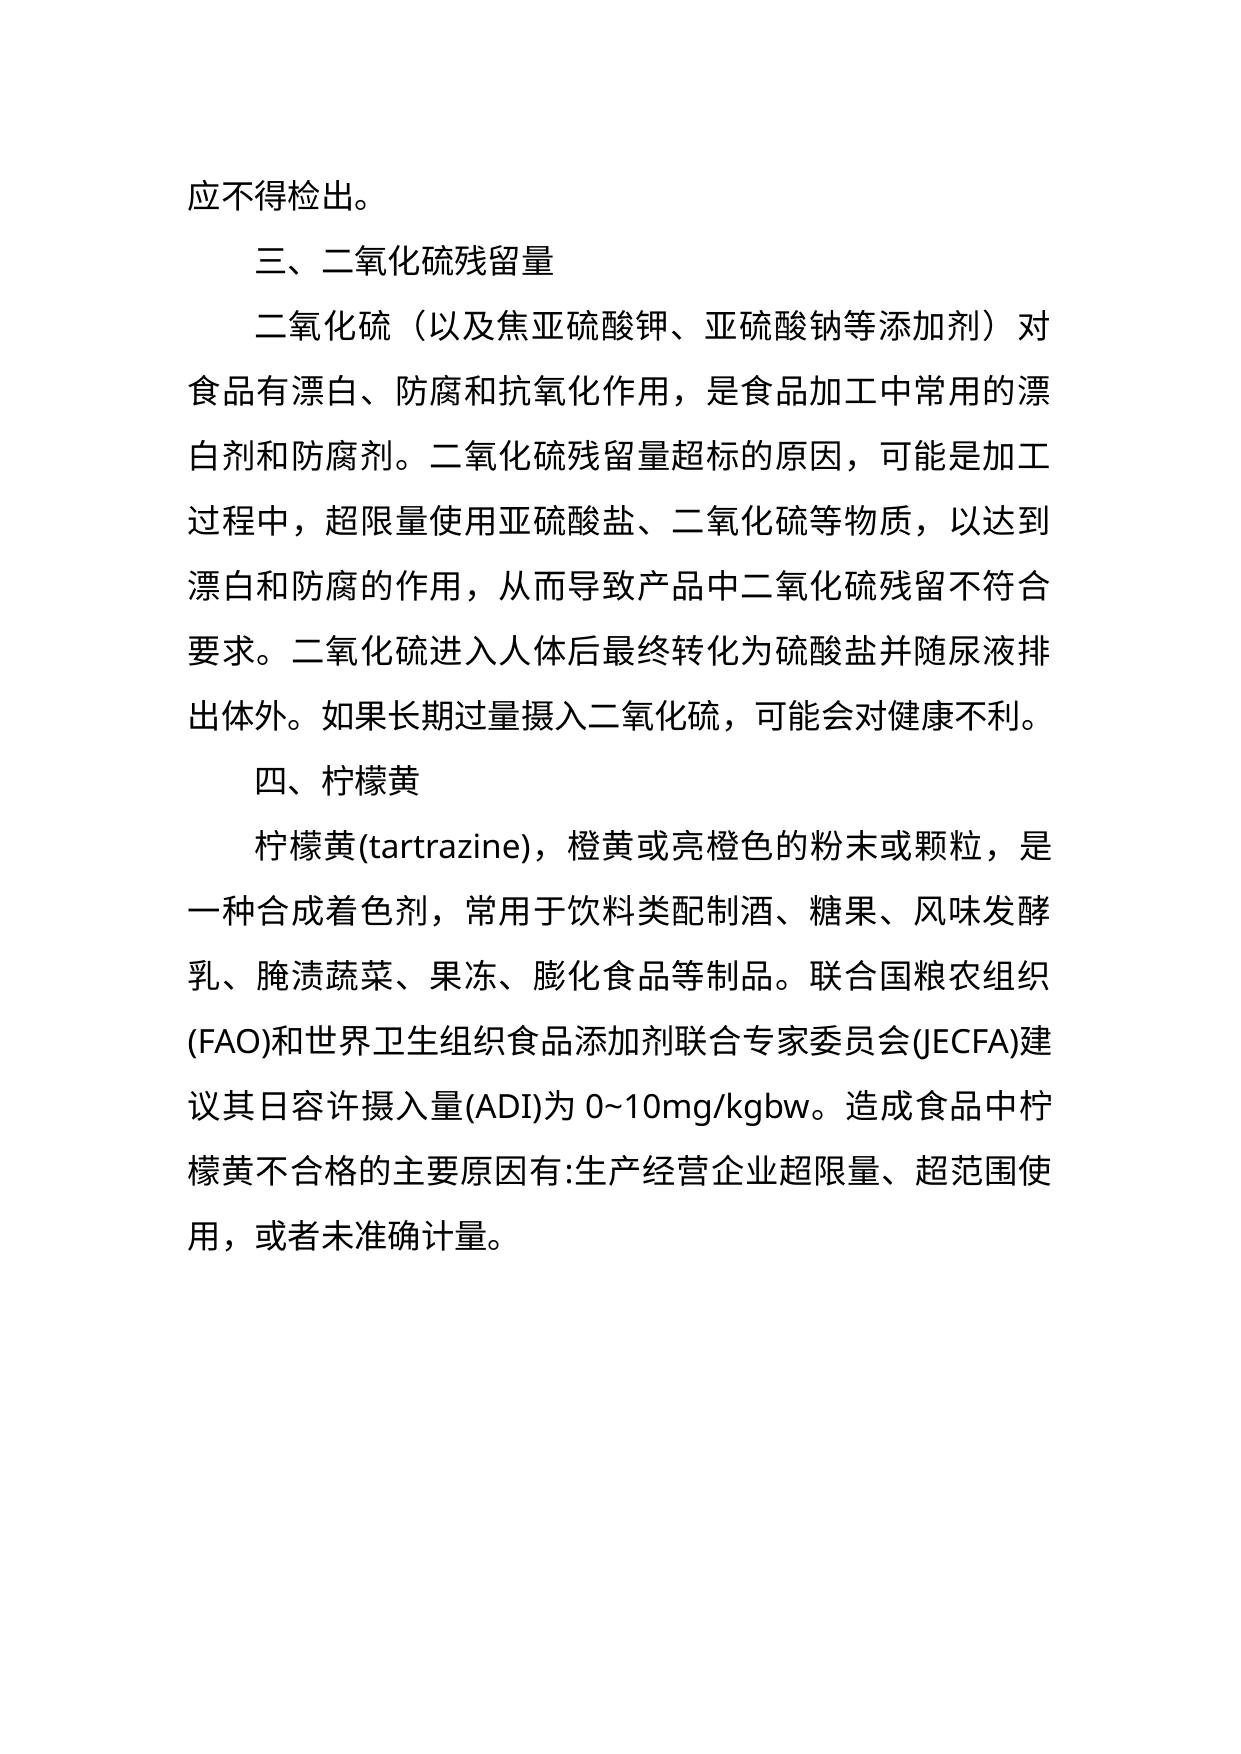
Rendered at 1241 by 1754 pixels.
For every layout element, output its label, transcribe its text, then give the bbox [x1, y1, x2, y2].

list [187, 162, 1053, 227]
text 四、柠檬黄 [187, 747, 1053, 812]
text 二氧化硫（以及焦亚硫酸钾、亚硫酸钠等添加剂）对食品有漂白、防腐和抗氧化作用，是食品加工中常用的漂白剂和防腐剂。二氧化硫残留量超标的原因，可能是加工过程中，超限量使用亚硫酸盐、二氧化硫等物质，以达到漂白和防腐的作用，从而导致产品中二氧化硫残留不符合要求。二氧化硫进入人体后最终转化为硫酸盐并随尿液排出体外。如果长期过量摄入二氧化硫，可能会对健康不利。 [187, 292, 1053, 747]
text 三、二氧化硫残留量 [187, 227, 1053, 292]
list 柠檬黄(tartrazine)，橙黄或亮橙色的粉末或颗粒，是一种合成着色剂，常用于饮料类配制酒、糖果、风味发酵乳、腌渍蔬菜、果冻、膨化食品等制品。联合国粮农组织(FAO)和世界卫生组织食品添加剂联合专家委员会(JECFA)建议其日容许摄入量(ADI)为0~10mg/kgbw。造成食品中柠檬黄不合格的主要原因有:生产经营企业超限量、超范围使用，或者未准确计量。 [187, 812, 1053, 1267]
